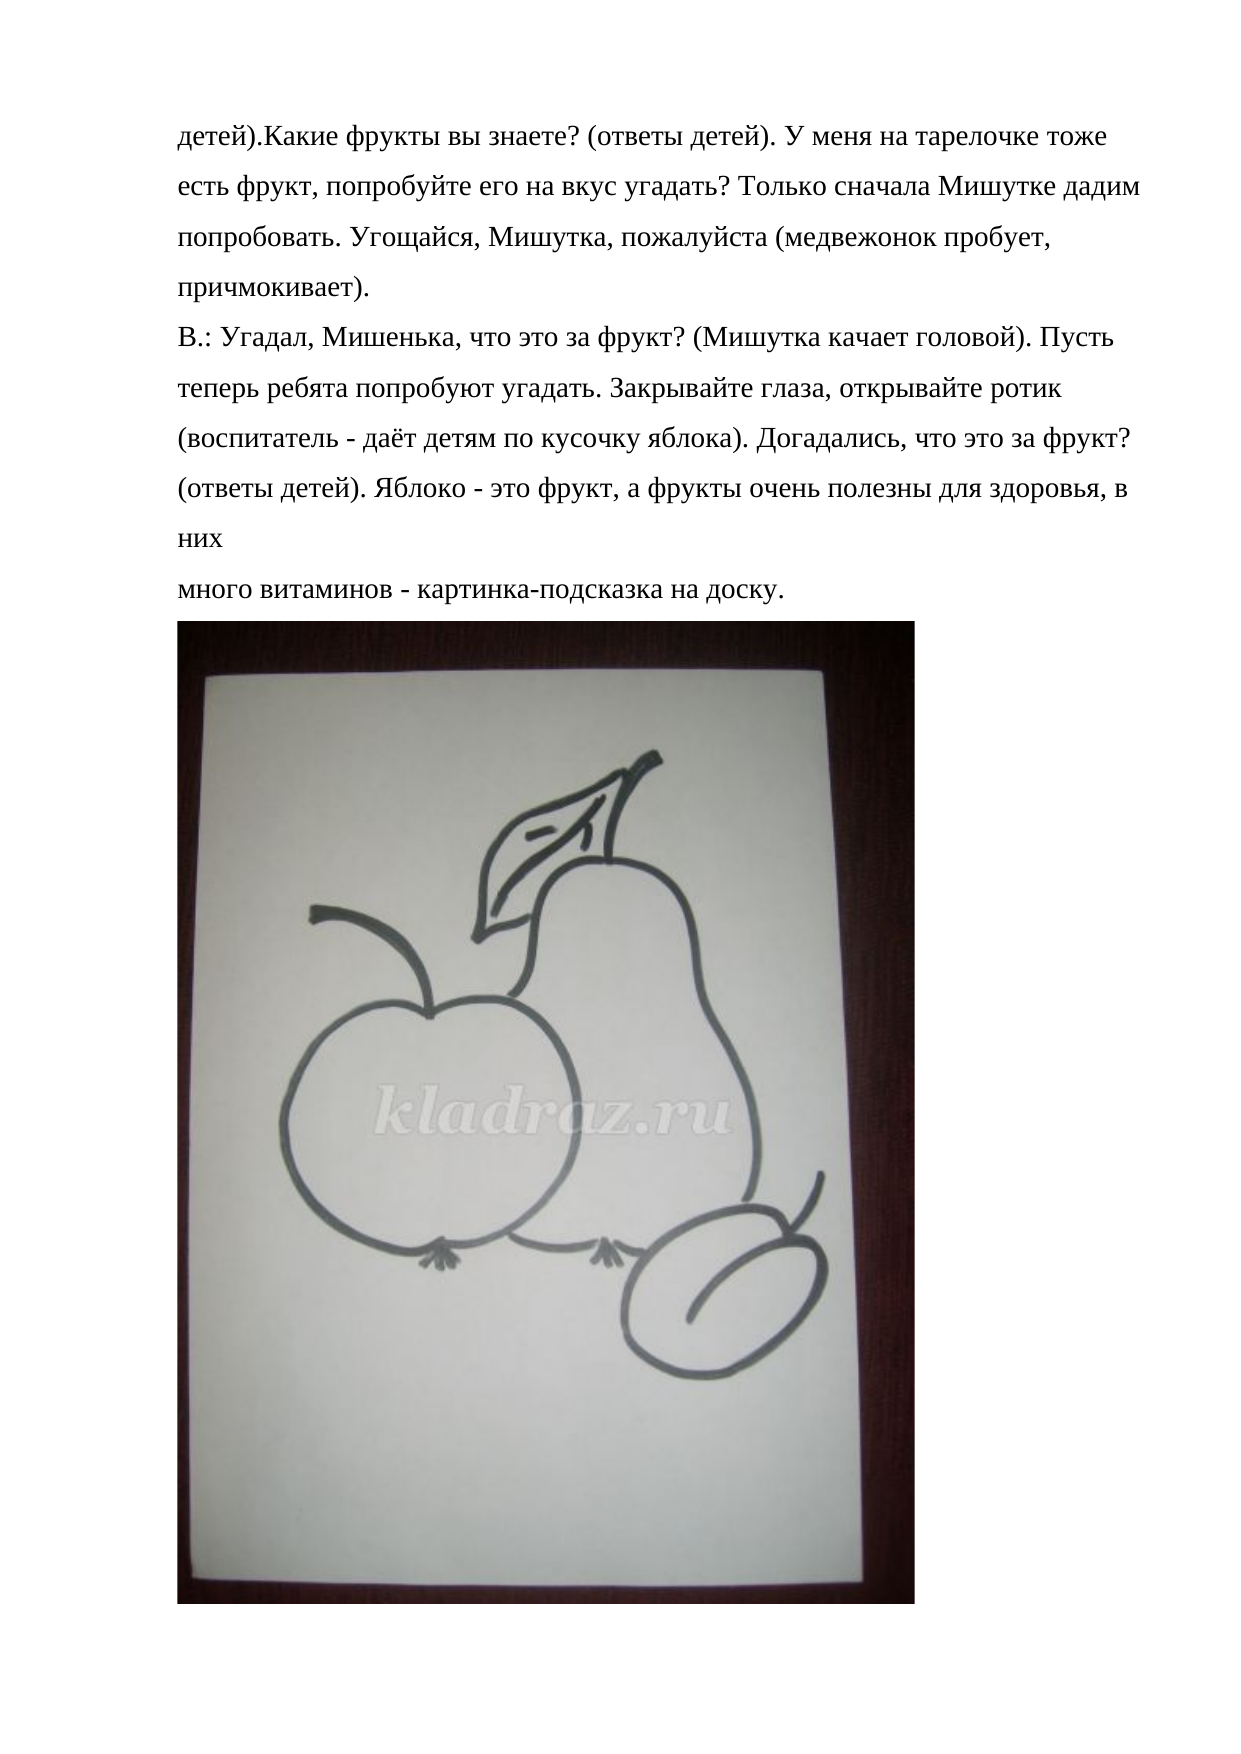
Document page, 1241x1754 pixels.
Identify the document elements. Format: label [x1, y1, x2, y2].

picture [177, 621, 915, 1604]
text [177, 118, 1152, 604]
